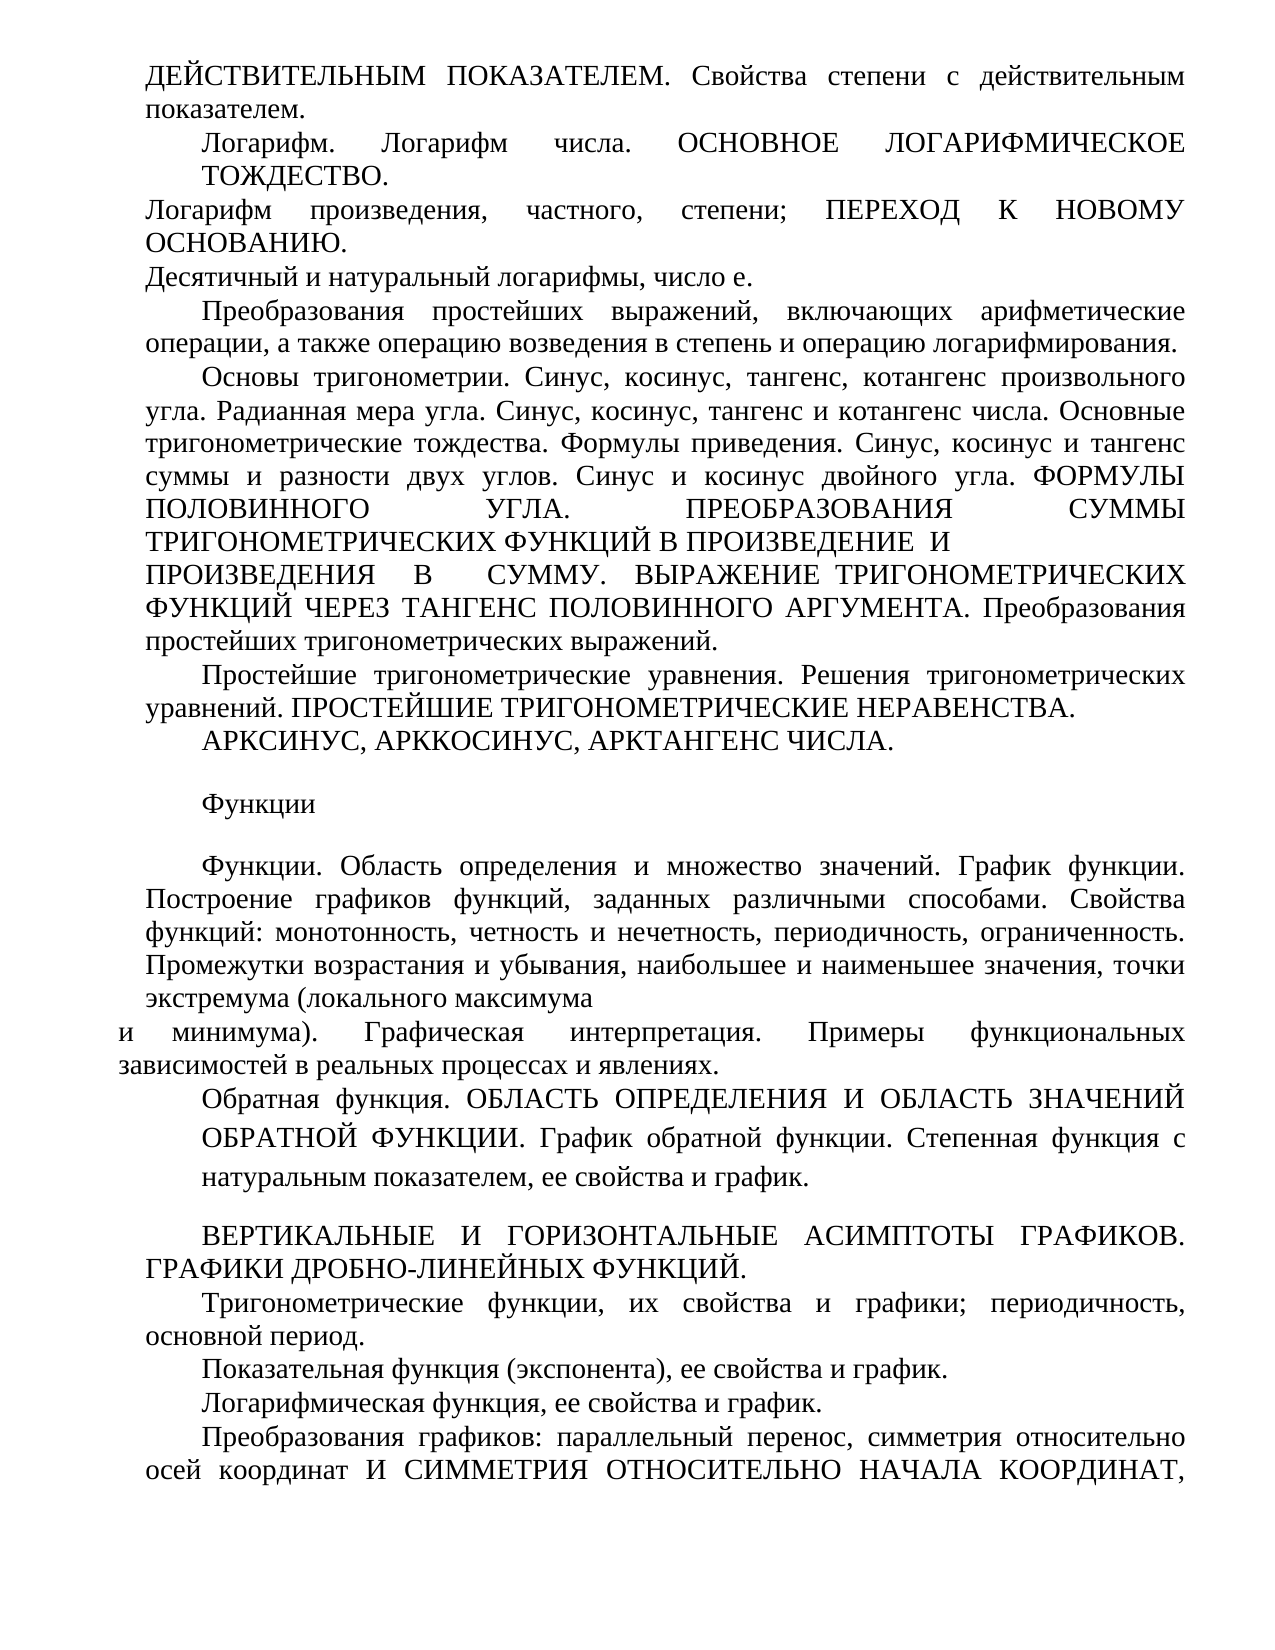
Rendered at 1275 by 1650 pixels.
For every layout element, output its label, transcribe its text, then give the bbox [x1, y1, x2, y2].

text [145, 59, 1186, 125]
text Логарифм. Логарифм числа. ОСНОВНОЕ ЛОГАРИФМИЧЕСКОЕ ТОЖДЕСТВО. [201, 125, 1186, 192]
text Логарифмическая функция, ее свойства и график. [201, 1385, 1186, 1418]
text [145, 1420, 1186, 1485]
text ВЕРТИКАЛЬНЫЕ И ГОРИЗОНТАЛЬНЫЕ АСИМПТОТЫ ГРАФИКОВ. ГРАФИКИ ДРОБНО-ЛИНЕЙНЫХ ФУНКЦИЙ. [145, 1219, 1186, 1284]
text Простейшие тригонометрические уравнения. Решения тригонометрических уравнений. ПРОСТЕЙШИЕ ТРИГОНОМЕТРИЧЕСКИЕ НЕРАВЕНСТВА. [145, 658, 1186, 723]
text Основы тригонометрии. Синус, косинус, тангенс, котангенс произвольного угла. Радианная мера угла. Синус, косинус, тангенс и котангенс числа. Основные тригонометрические тождества. Формулы приведения. Синус, косинус и тангенс суммы и разности двух углов. Синус и косинус двойного угла. ФОРМУЛЫ ПОЛОВИННОГО УГЛА. ПРЕОБРАЗОВАНИЯ СУММЫ ТРИГОНОМЕТРИЧЕСКИХ ФУНКЦИЙ В ПРОИЗВЕДЕНИЕ И ПРОИЗВЕДЕНИЯ В СУММУ. ВЫРАЖЕНИЕ ТРИГОНОМЕТРИЧЕСКИХ ФУНКЦИЙ ЧЕРЕЗ ТАНГЕНС ПОЛОВИННОГО АРГУМЕНТА. Преобразования простейших тригонометрических выражений. [145, 361, 1186, 657]
text АРКСИНУС, АРККОСИНУС, АРКТАНГЕНС ЧИСЛА. [201, 723, 1186, 757]
text Показательная функция (экспонента), ее свойства и график. [201, 1351, 1186, 1385]
text Тригонометрические функции, их свойства и графики; периодичность, основной период. [145, 1286, 1186, 1351]
text Функции. Область определения и множество значений. График функции. Построение графиков функций, заданных различными способами. Свойства функций: монотонность, четность и нечетность, периодичность, ограниченность. Промежутки возрастания и убывания, наибольшее и наименьшее значения, точки экстремума (локального максимума [145, 849, 1186, 1014]
text Обратная функция. ОБЛАСТЬ ОПРЕДЕЛЕНИЯ И ОБЛАСТЬ ЗНАЧЕНИЙ ОБРАТНОЙ ФУНКЦИИ. График обратной функции. Степенная функция с натуральным показателем, ее свойства и график. [201, 1082, 1186, 1192]
text Логарифм произведения, частного, степени; ПЕРЕХОД К НОВОМУ ОСНОВАНИЮ. [145, 192, 1186, 259]
text Преобразования простейших выражений, включающих арифметические операции, а также операцию возведения в степень и операцию логарифмирования. [145, 294, 1186, 359]
text Функции [201, 786, 1186, 819]
list минимума). Графическая интерпретация. Примеры функциональных зависимостей в реальных процессах и явлениях. [118, 1015, 1186, 1080]
text Десятичный и натуральный логарифмы, число е. [145, 259, 1186, 293]
